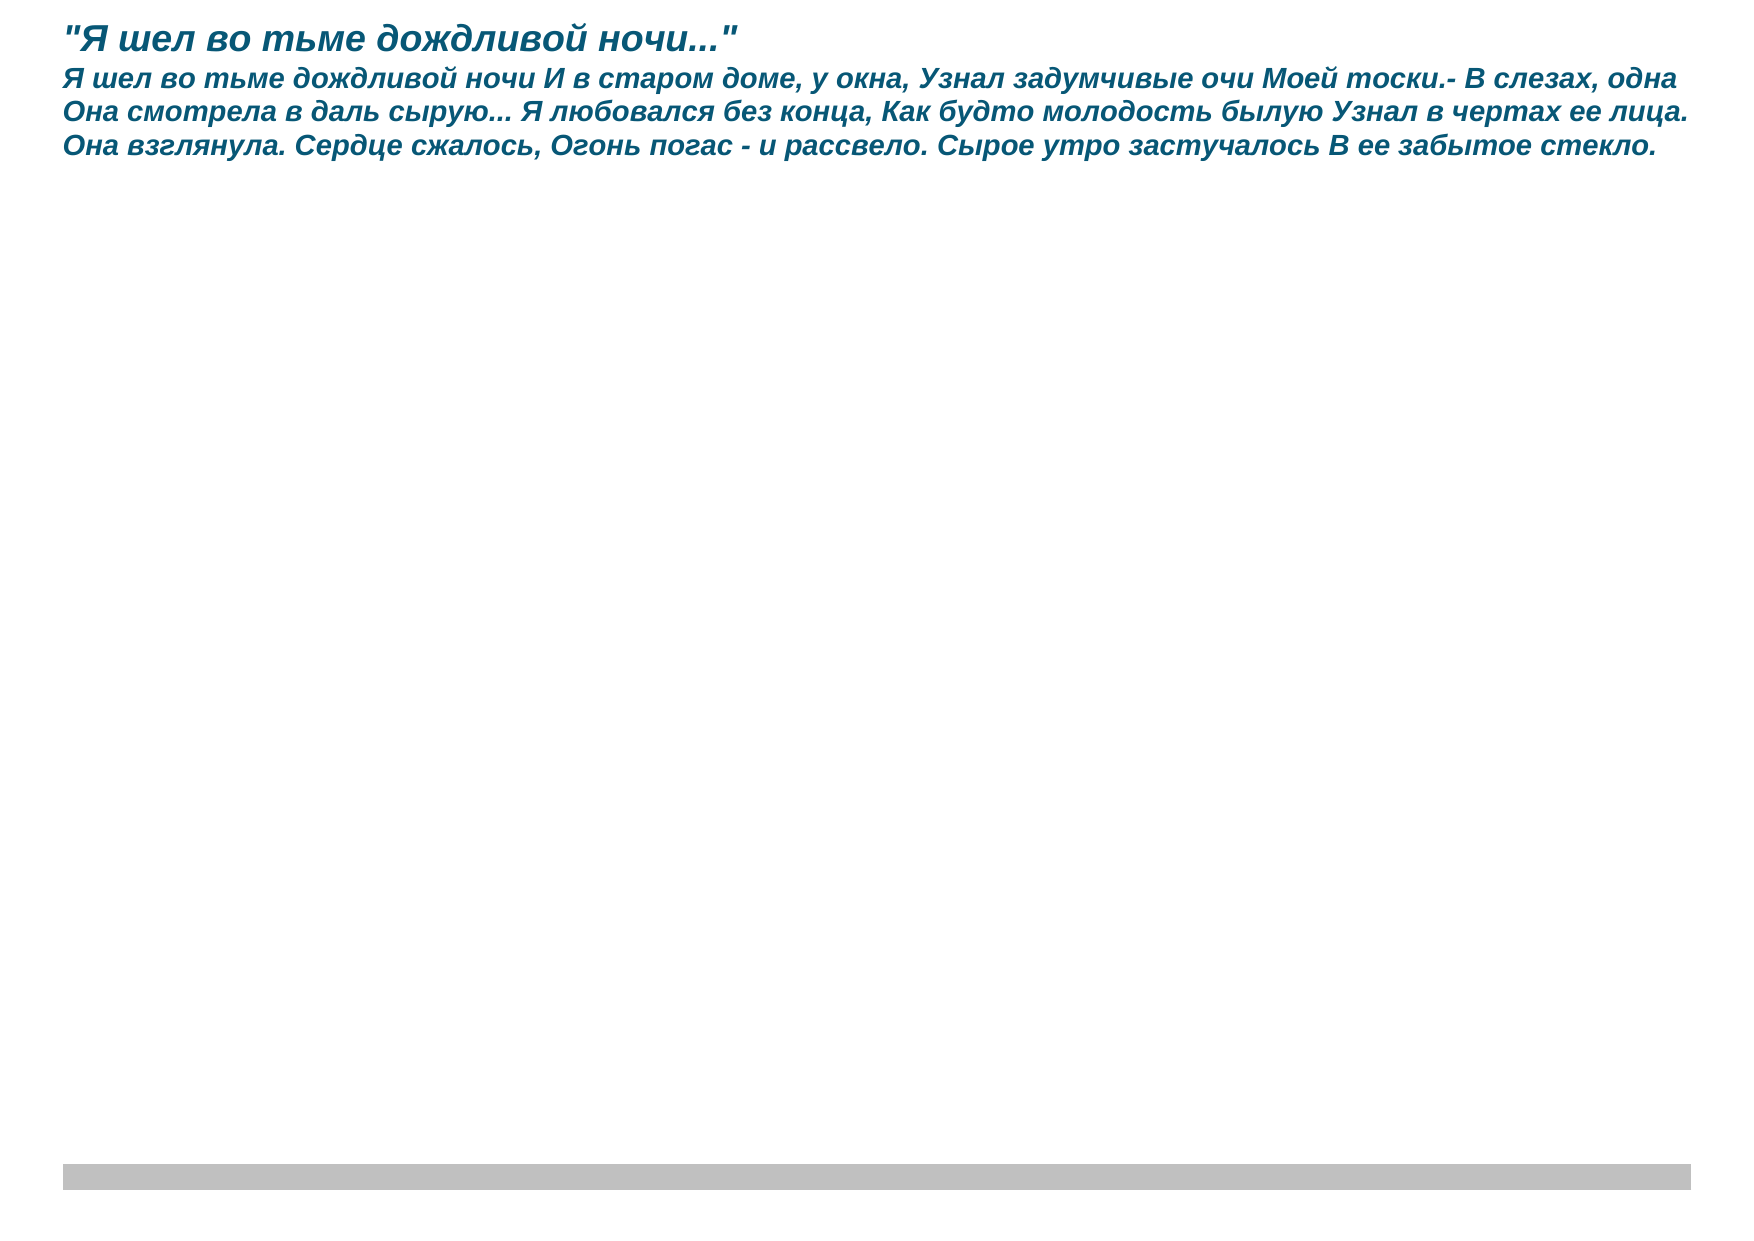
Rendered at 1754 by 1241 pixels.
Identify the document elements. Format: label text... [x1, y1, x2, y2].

subtitle "Я шел во тьме дождливой ночи..." [62, 17, 1691, 60]
text Я шел во тьме дождливой ночи [62, 61, 1691, 161]
